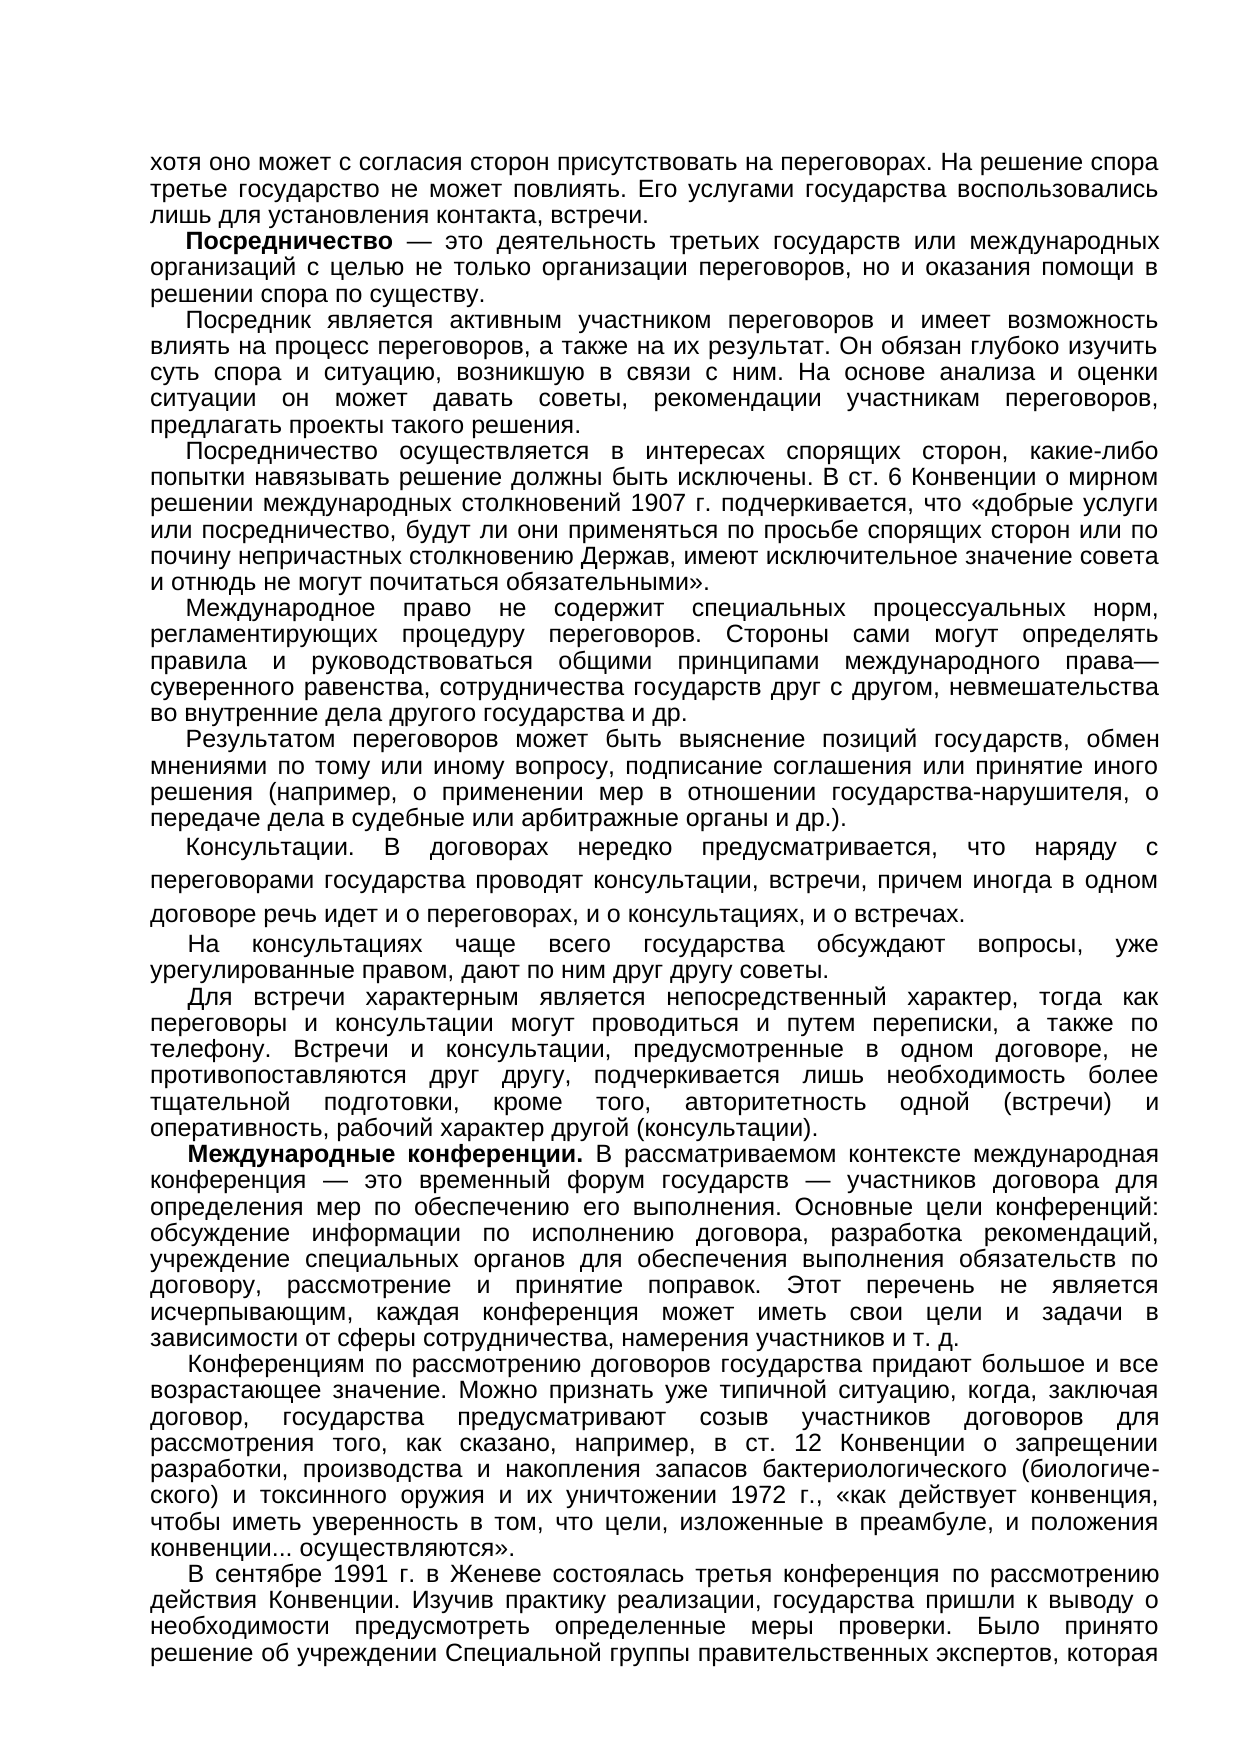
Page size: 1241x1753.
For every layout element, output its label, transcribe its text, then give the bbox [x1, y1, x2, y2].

text Результатом переговоров может быть выяснение позиций государств, обмен мнениями по тому или иному вопросу, подписание соглашения или принятие иного решения (например, о применении мер в отношении государства-нарушителя, о передаче дела в судебные или арбитражные органы и др.). [150, 727, 1160, 832]
text Посредничество осуществляется в интересах спорящих сторон, какие-либо попытки навязывать решение должны быть исключены. В ст. 6 Конвенции о мирном решении международных столкновений 1907 г. подчеркивается, что «добрые услуги или посредничество, будут ли они применяться по просьбе спорящих сторон или по почину непричастных столкновению Держав, имеют исключительное значение совета и отнюдь не могут почитаться обязательными». [150, 438, 1160, 596]
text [150, 150, 1160, 229]
text Посредник является активным участником переговоров и имеет возможность влиять на процесс переговоров, а также на их результат. Он обязан глубоко изучить суть спора и ситуацию, возникшую в связи с ним. На основе анализа и оценки ситуации он может давать советы, рекомендации участникам переговоров, предлагать проекты такого решения. [150, 307, 1160, 438]
text Для встречи характерным является непосредственный характер, тогда как переговоры и консультации могут проводиться и путем переписки, а также по телефону. Встречи и консультации, предусмотренные в одном договоре, не противопоставляются друг другу, подчеркивается лишь необходимость более тщательной подготовки, кроме того, авторитетность одной (встречи) и оперативность, рабочий характер другой (консультации). [150, 984, 1160, 1142]
text Посредничество — это деятельность третьих государств или международных организаций с целью не только организации переговоров, но и оказания помощи в решении спора по существу. [150, 229, 1160, 307]
text На консультациях чаще всего государства обсуждают вопросы, уже урегулированные правом, дают по ним друг другу советы. [150, 932, 1160, 984]
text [150, 1561, 1160, 1666]
text Международное право не содержит специальных процессуальных норм, регламентирующих процедуру переговоров. Стороны сами могут определять правила и руководствоваться общими принципами международного права—суверенного равенства, сотрудничества государств друг с другом, невмешательства во внутренние дела другого государства и др. [150, 596, 1160, 727]
text Международные конференции. В рассматриваемом контексте международная конференция — это временный форум государств — участников договора для определения мер по обеспечению его выполнения. Основные цели конференций: обсуждение информации по исполнению договора, разработка рекомендаций, учреждение специальных органов для обеспечения выполнения обязательств по договору, рассмотрение и принятие поправок. Этот перечень не является исчерпывающим, каждая конференция может иметь свои цели и задачи в зависимости от сферы сотрудничества, намерения участников и т. д. [150, 1142, 1160, 1352]
text Конференциям по рассмотрению договоров государства придают большое и все возрастающее значение. Можно признать уже типичной ситуацию, когда, заключая договор, государства предусматривают созыв участников договоров для рассмотрения того, как сказано, например, в ст. 12 Конвенции о запрещении разработки, производства и накопления запасов бактериологического (биологического) и токсинного оружия и их уничтожении 1972 г., «как действует конвенция, чтобы иметь уверенность в том, что цели, изложенные в преамбуле, и положения конвенции... осуществляются». [150, 1352, 1160, 1561]
text Консультации. В договорах нередко предусматривается, что наряду с переговорами государства проводят консультации, встречи, причем иногда в одном договоре речь идет и о переговорах, и о консультациях, и о встречах. [150, 832, 1160, 927]
